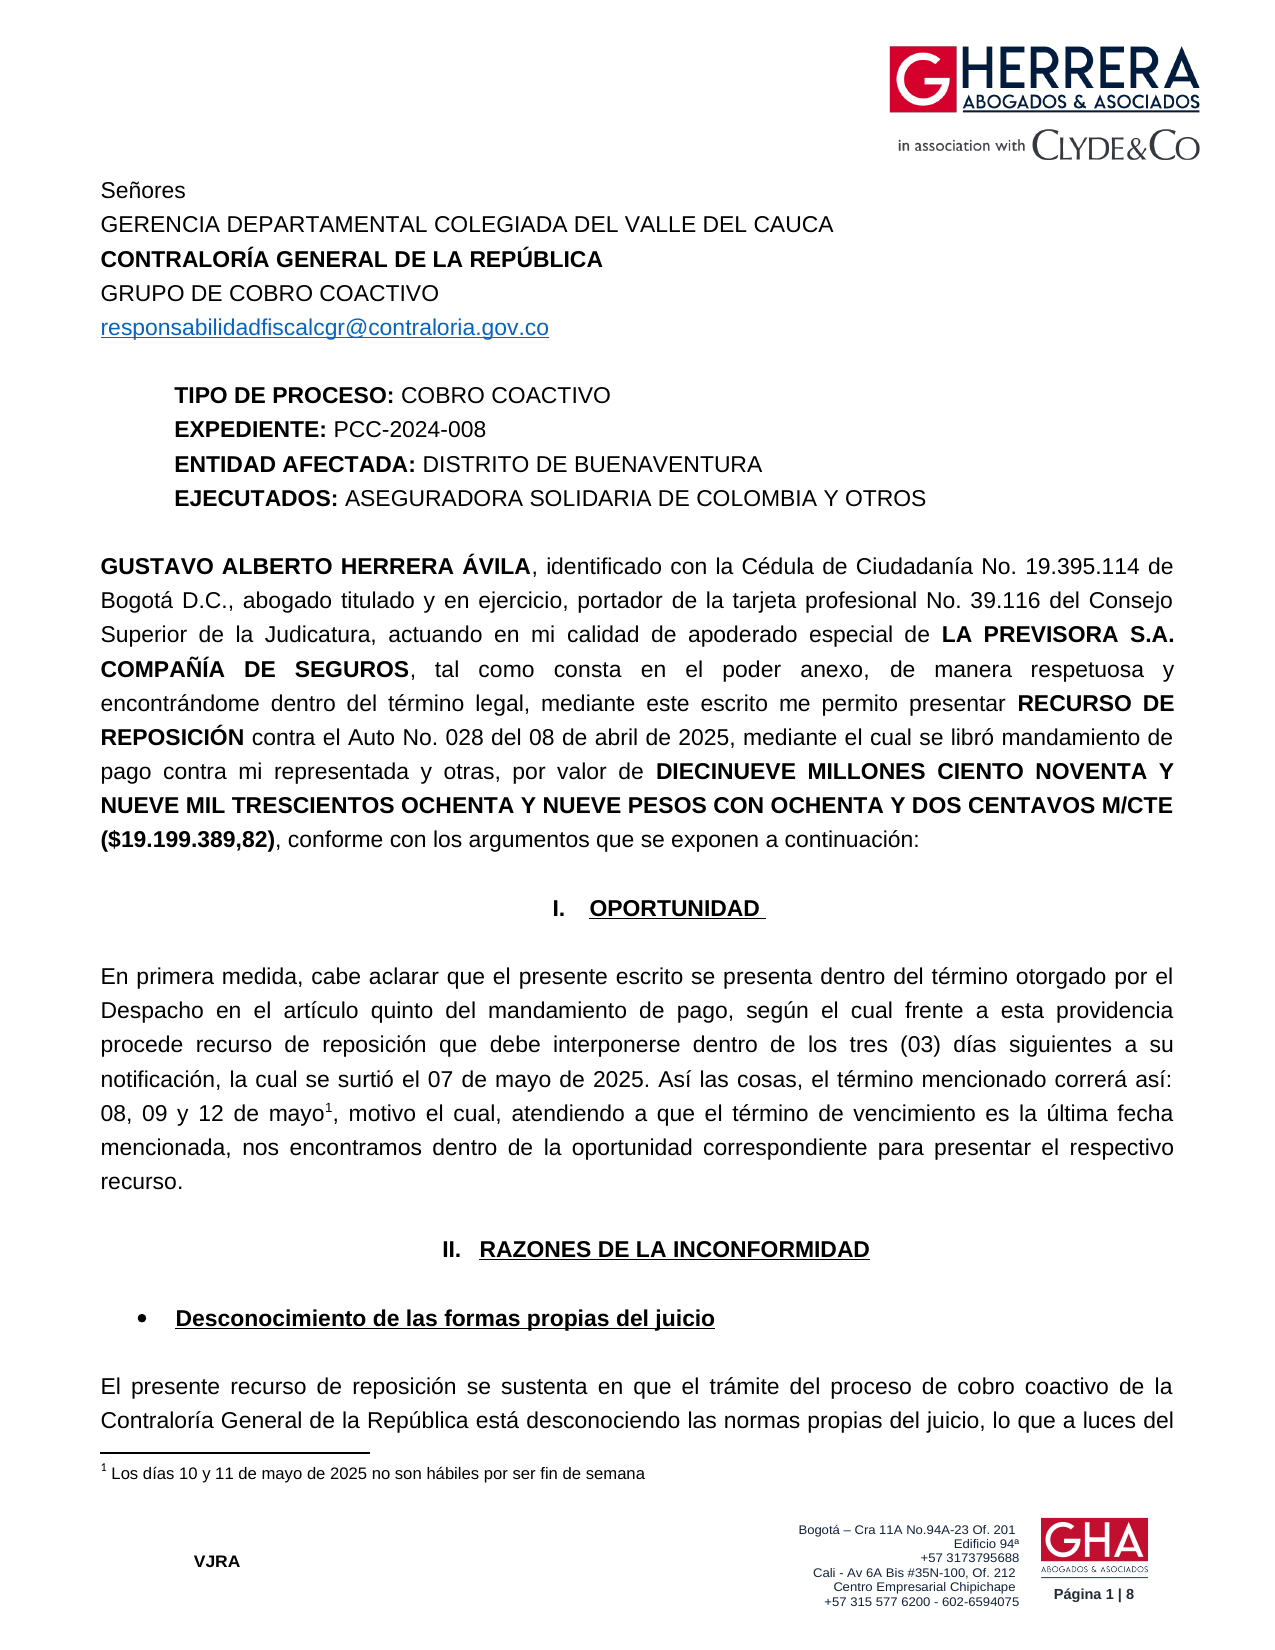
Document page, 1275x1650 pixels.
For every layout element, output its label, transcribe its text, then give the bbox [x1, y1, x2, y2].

text CONTRALORÍA GENERAL DE LA REPÚBLICA [100, 246, 1174, 272]
text GERENCIA DEPARTAMENTAL COLEGIADA DEL VALLE DEL CAUCA [100, 211, 1174, 238]
picture [869, 29, 1220, 177]
text GRUPO DE COBRO COACTIVO [100, 280, 1174, 306]
text GUSTAVO ALBERTO HERRERA ÁVILA, identificado con la Cédula de Ciudadanía No. 19.395.114 de Bogotá D.C., abogado titulado y en ejercicio, portador de la tarjeta profesional No. 39.116 del Consejo Superior de la Judicatura, actuando en mi calidad de apoderado especial de LA PREVISORA S.A. COMPAÑÍA DE SEGUROS, tal como consta en el poder anexo, de manera respetuosa y encontrándome dentro del término legal, mediante este escrito me permito presentar RECURSO DE REPOSICIÓN contra el Auto No. 028 del 08 de abril de 2025, mediante el cual se libró mandamiento de pago contra mi representada y otras, por valor de DIECINUEVE MILLONES CIENTO NOVENTA Y NUEVE MIL TRESCIENTOS OCHENTA Y NUEVE PESOS CON OCHENTA Y DOS CENTAVOS M/CTE ($19.199.389,82), conforme con los argumentos que se exponen a continuación: [100, 553, 1174, 853]
list RAZONES DE LA INCONFORMIDAD [138, 1236, 1174, 1263]
text responsabilidadfiscalcgr@contraloria.gov.co [100, 314, 1174, 340]
list Desconocimiento de las formas propias del juicio [138, 1305, 1174, 1331]
text EJECUTADOS: ASEGURADORA SOLIDARIA DE COLOMBIA Y OTROS [174, 485, 1174, 511]
text EXPEDIENTE: PCC-2024-008 [174, 416, 1174, 443]
picture [1034, 1514, 1154, 1582]
text Señores [100, 177, 1174, 203]
text En primera medida, cabe aclarar que el presente escrito se presenta dentro del término otorgado por el Despacho en el artículo quinto del mandamiento de pago, según el cual frente a esta providencia procede recurso de reposición que debe interponerse dentro de los tres (03) días siguientes a su notificación, la cual se surtió el 07 de mayo de 2025. Así las cosas, el término mencionado correrá así: 08, 09 y 12 de mayo, motivo el cual, atendiendo a que el término de vencimiento es la última fecha mencionada, nos encontramos dentro de la oportunidad correspondiente para presentar el respectivo recurso. [100, 963, 1174, 1194]
text ENTIDAD AFECTADA: DISTRITO DE BUENAVENTURA [174, 451, 1174, 477]
list OPORTUNIDAD [138, 895, 1174, 921]
text TIPO DE PROCESO: COBRO COACTIVO [174, 382, 1174, 408]
